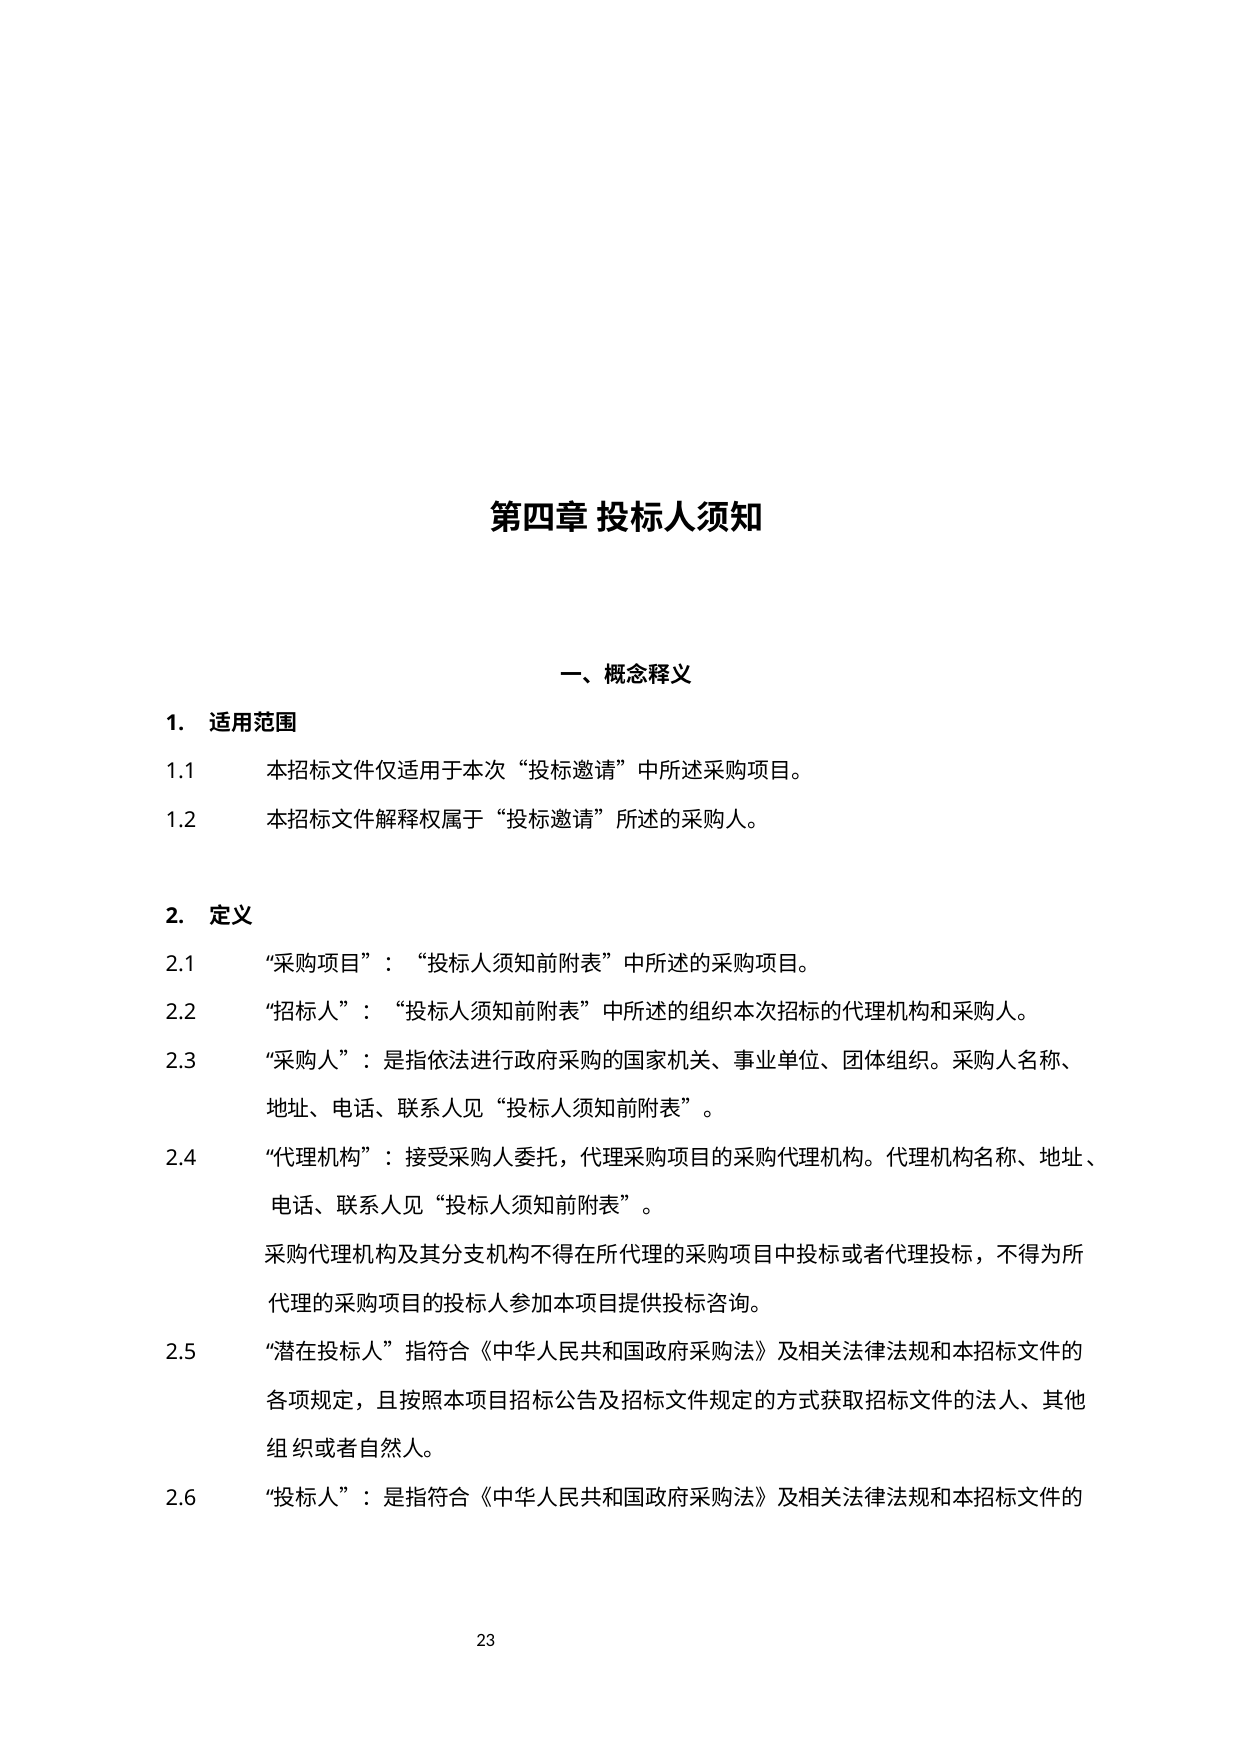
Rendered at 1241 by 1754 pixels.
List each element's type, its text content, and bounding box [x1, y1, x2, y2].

list “代理机构”：接受采购人委托，代理采购项目的采购代理机构。代理机构名称、地址、 电话、联系人见“投标人须知前附表”。 [165, 1139, 1087, 1221]
list “采购人”：是指依法进行政府采购的国家机关、事业单位、团体组织。采购人名称、 地址、电话、联系人见“投标人须知前附表”。 [165, 1042, 1087, 1123]
text 采购代理机构及其分支机构不得在所代理的采购项目中投标或者代理投标，不得为所代理的采购项目的投标人参加本项目提供投标咨询。 [264, 1236, 1087, 1318]
list “潜在投标人”指符合《中华人民共和国政府采购法》及相关法律法规和本招标文件的各项规定，且按照本项目招标公告及招标文件规定的方式获取招标文件的法人、其他组 织或者自然人。 [165, 1333, 1087, 1463]
list 本招标文件解释权属于“投标邀请”所述的采购人。 [165, 802, 1087, 834]
list 定义 [165, 897, 1087, 930]
list 适用范围 [165, 705, 1087, 737]
list “招标人”：“投标人须知前附表”中所述的组织本次招标的代理机构和采购人。 [165, 994, 1087, 1026]
text 一、概念释义 [165, 657, 1087, 689]
list 本招标文件仅适用于本次“投标邀请”中所述采购项目。 [165, 753, 1087, 786]
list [165, 1479, 1087, 1512]
list “采购项目”：“投标人须知前附表”中所述的采购项目。 [165, 946, 1087, 978]
text 第四章 投标人须知 [165, 483, 1087, 548]
